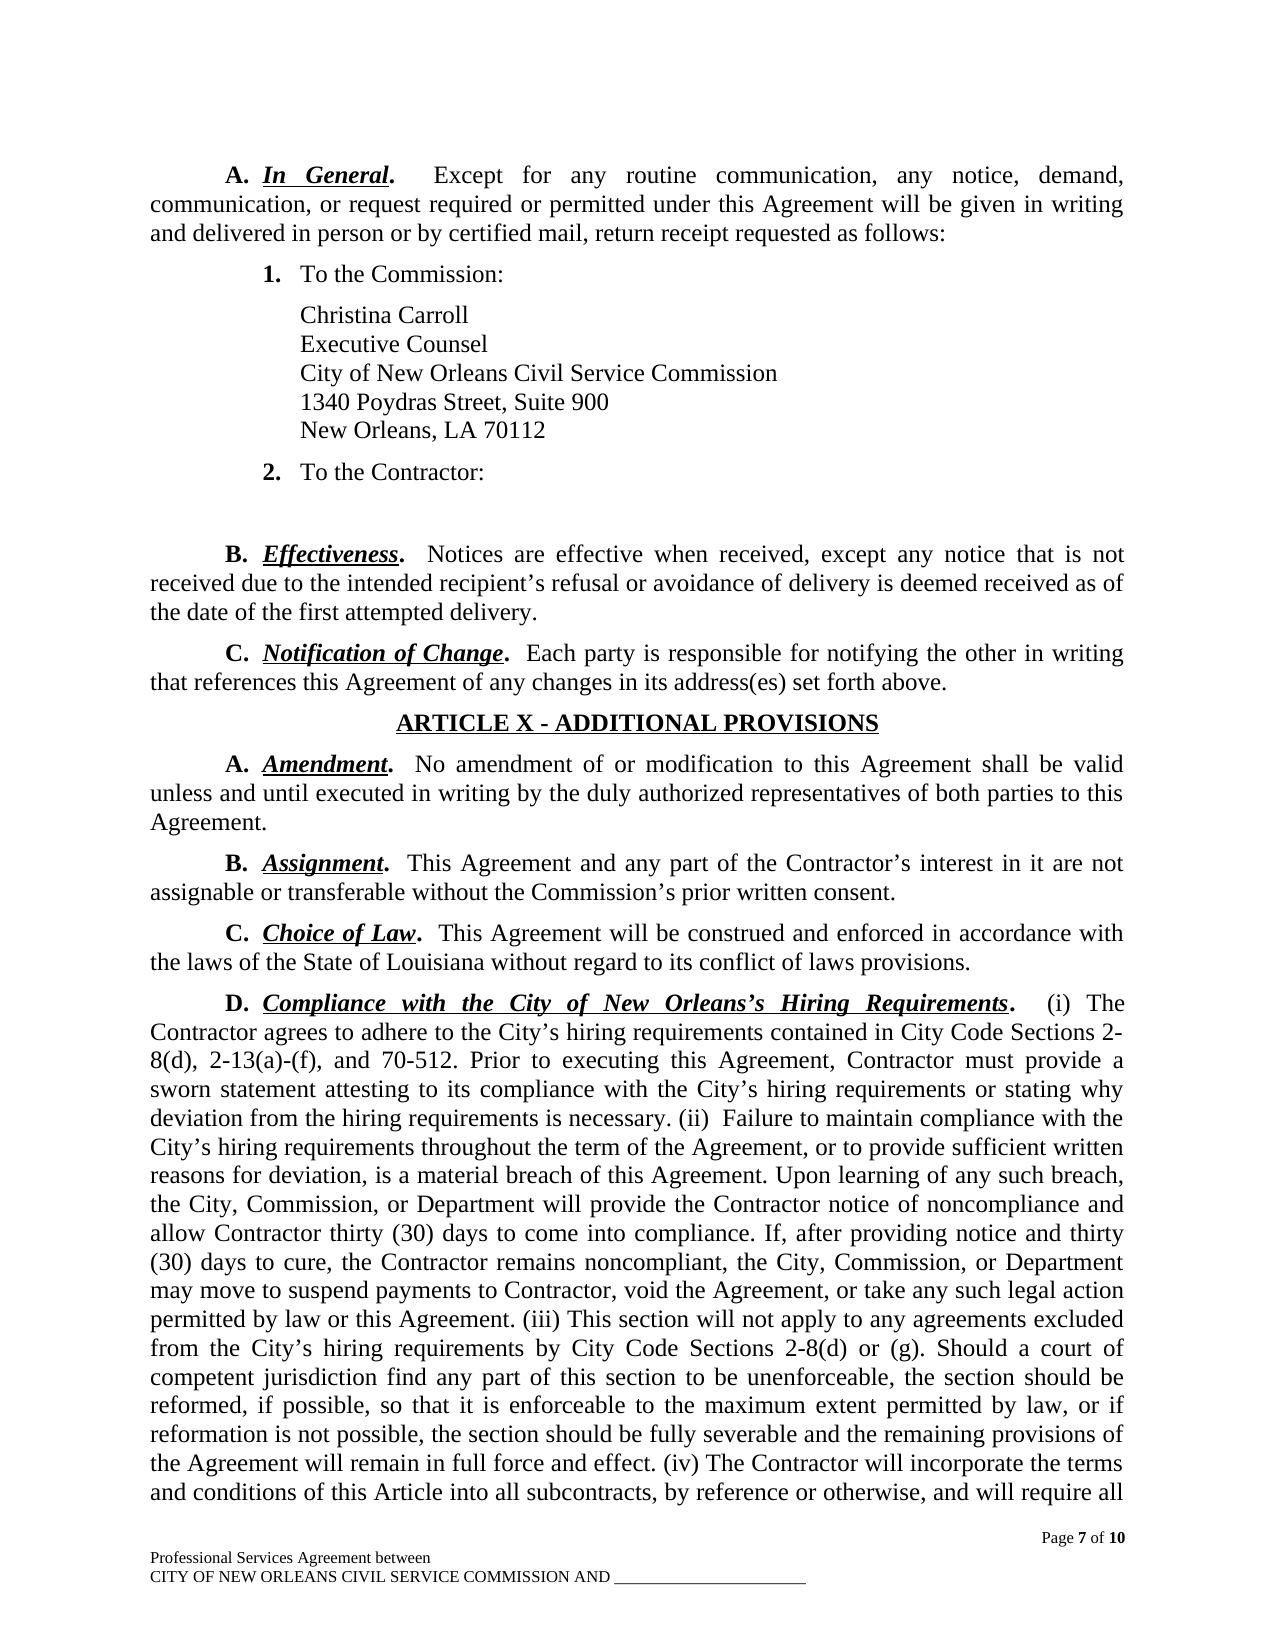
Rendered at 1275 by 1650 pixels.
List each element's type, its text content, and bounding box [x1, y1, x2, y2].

text City of New Orleans Civil Service Commission [300, 358, 1125, 387]
list Notification of Change. Each party is responsible for notifying the other in writing that references this Agreement of any changes in its address(es) set forth above. [150, 638, 1125, 696]
text 1340 Poydras Street, Suite 900 [300, 387, 1125, 416]
list Assignment. This Agreement and any part of the Contractor’s interest in it are not assignable or transferable without the Commission’s prior written consent. [150, 848, 1125, 906]
list In General. Except for any routine communication, any notice, demand, communication, or request required or permitted under this Agreement will be given in writing and delivered in person or by certified mail, return receipt requested as follows: [150, 161, 1125, 247]
text Christina Carroll [300, 301, 1125, 329]
text Executive Counsel [300, 329, 1125, 358]
list To the Contractor: [150, 457, 1125, 486]
text New Orleans, LA 70112 [300, 416, 1125, 444]
list Effectiveness. Notices are effective when received, except any notice that is not received due to the intended recipient’s refusal or avoidance of delivery is deemed received as of the date of the first attempted delivery. [150, 539, 1125, 626]
list To the Commission: [150, 259, 1125, 288]
list Choice of Law. This Agreement will be construed and enforced in accordance with the laws of the State of Louisiana without regard to its conflict of laws provisions. [150, 918, 1125, 976]
list Amendment. No amendment of or modification to this Agreement shall be valid unless and until executed in writing by the duly authorized representatives of both parties to this Agreement. [150, 749, 1125, 836]
text ARTICLE X - ADDITIONAL PROVISIONS [150, 708, 1125, 737]
